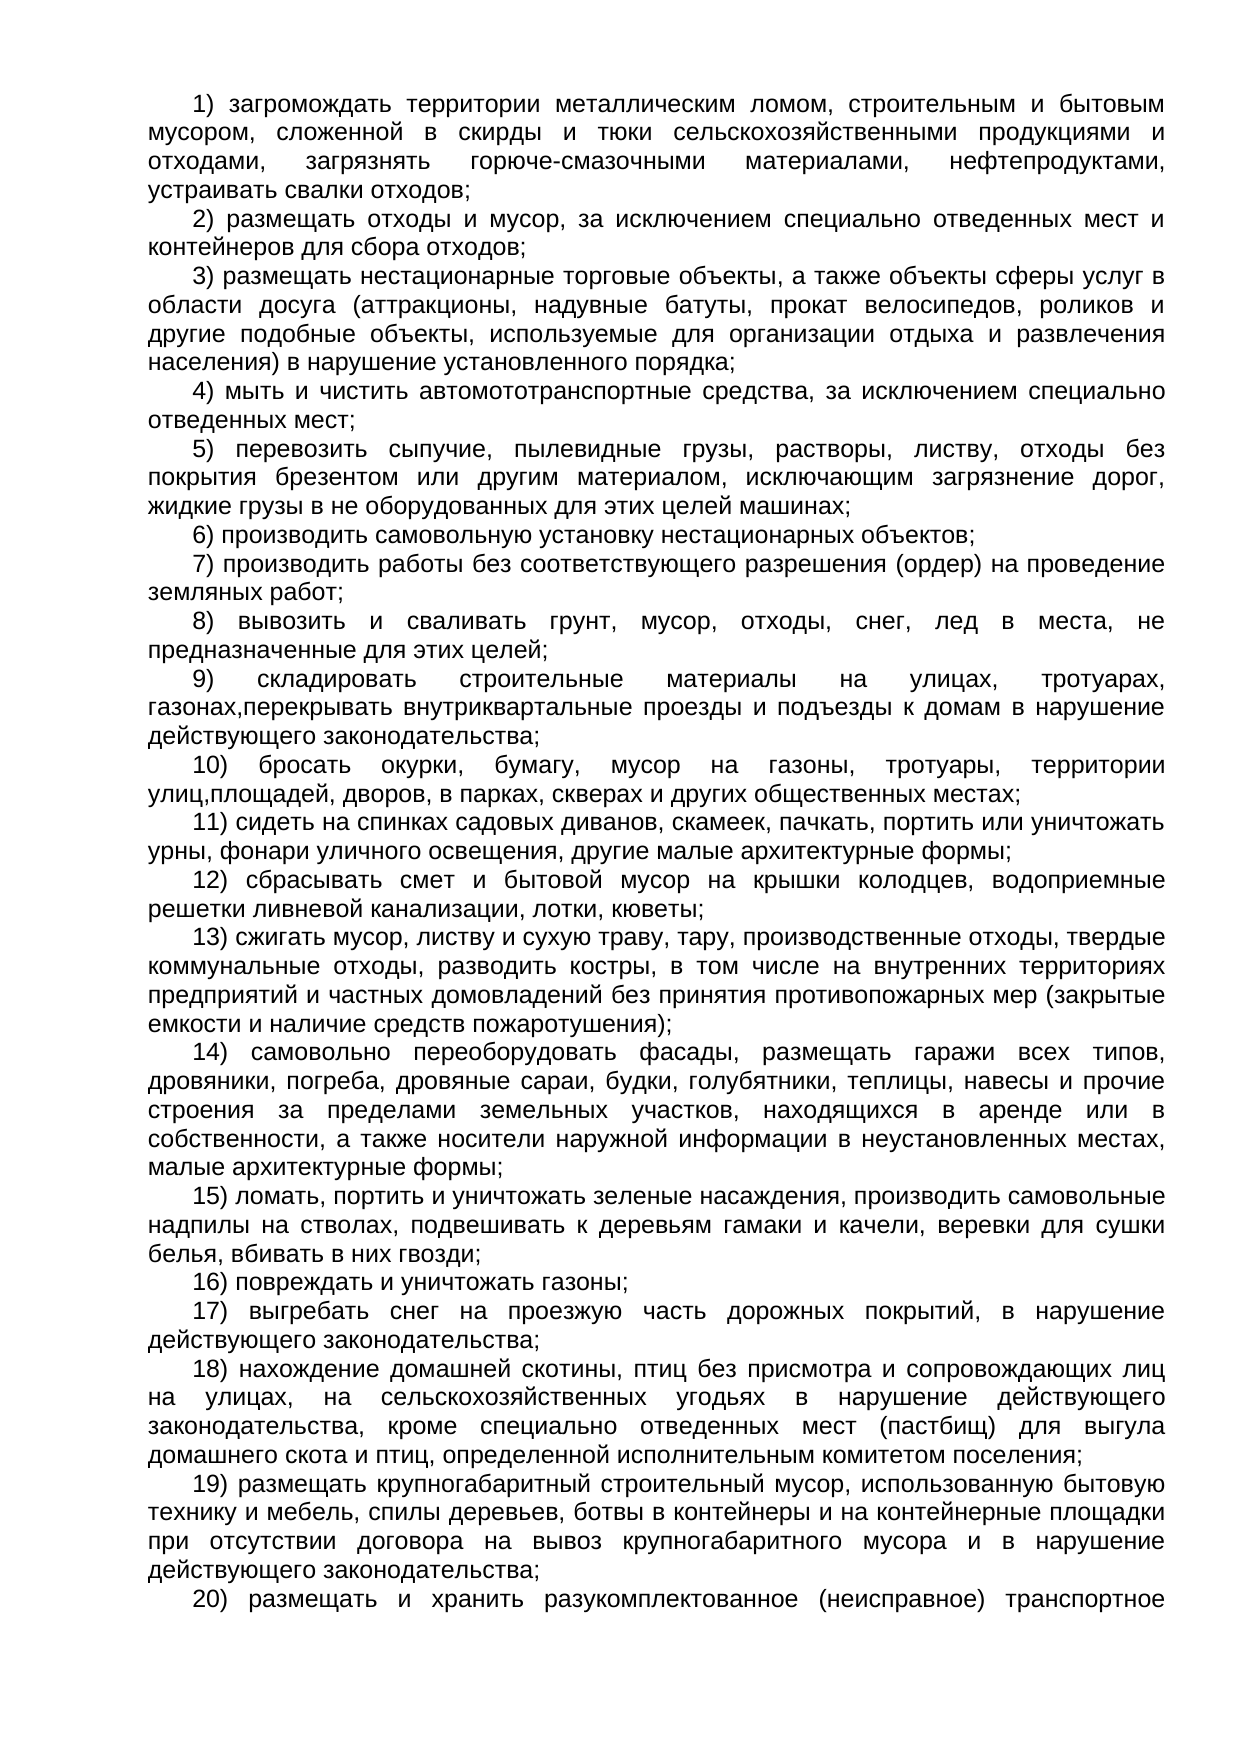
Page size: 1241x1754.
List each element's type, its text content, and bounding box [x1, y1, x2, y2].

text 16) повреждать и уничтожать газоны; [148, 1267, 1166, 1296]
text 10) бросать окурки, бумагу, мусор на газоны, тротуары, территории улиц,площадей, дворов, в парках, скверах и других общественных местах; [148, 750, 1166, 807]
text 11) сидеть на спинках садовых диванов, скамеек, пачкать, портить или уничтожать урны, фонари уличного освещения, другие малые архитектурные формы; [148, 807, 1166, 865]
text 19) размещать крупногабаритный строительный мусор, использованную бытовую технику и мебель, спилы деревьев, ботвы в контейнеры и на контейнерные площадки при отсутствии договора на вывоз крупногабаритного мусора и в нарушение действующего законодательства; [148, 1468, 1166, 1583]
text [148, 1583, 1166, 1612]
text 2) размещать отходы и мусор, за исключением специально отведенных мест и контейнеров для сбора отходов; [148, 203, 1166, 261]
text 14) самовольно переоборудовать фасады, размещать гаражи всех типов, дровяники, погреба, дровяные сараи, будки, голубятники, теплицы, навесы и прочие строения за пределами земельных участков, находящихся в аренде или в собственности, а также носители наружной информации в неустановленных местах, малые архитектурные формы; [148, 1037, 1166, 1181]
text 4) мыть и чистить автомототранспортные средства, за исключением специально отведенных мест; [148, 376, 1166, 433]
text 6) производить самовольную установку нестационарных объектов; [148, 520, 1166, 548]
text 13) сжигать мусор, листву и сухую траву, тару, производственные отходы, твердые коммунальные отходы, разводить костры, в том числе на внутренних территориях предприятий и частных домовладений без принятия противопожарных мер (закрытые емкости и наличие средств пожаротушения); [148, 922, 1166, 1037]
text 1) загромождать территории металлическим ломом, строительным и бытовым мусором, сложенной в скирды и тюки сельскохозяйственными продукциями и отходами, загрязнять горюче-смазочными материалами, нефтепродуктами, устраивать свалки отходов; [148, 88, 1166, 203]
text 7) производить работы без соответствующего разрешения (ордер) на проведение земляных работ; [148, 548, 1166, 606]
text 3) размещать нестационарные торговые объекты, а также объекты сферы услуг в области досуга (аттракционы, надувные батуты, прокат велосипедов, роликов и другие подобные объекты, используемые для организации отдыха и развлечения населения) в нарушение установленного порядка; [148, 261, 1166, 376]
text 5) перевозить сыпучие, пылевидные грузы, растворы, листву, отходы без покрытия брезентом или другим материалом, исключающим загрязнение дорог, жидкие грузы в не оборудованных для этих целей машинах; [148, 433, 1166, 520]
text 12) сбрасывать смет и бытовой мусор на крышки колодцев, водоприемные решетки ливневой канализации, лотки, кюветы; [148, 865, 1166, 922]
text 17) выгребать снег на проезжую часть дорожных покрытий, в нарушение действующего законодательства; [148, 1296, 1166, 1353]
text 15) ломать, портить и уничтожать зеленые насаждения, производить самовольные надпилы на стволах, подвешивать к деревьям гамаки и качели, веревки для сушки белья, вбивать в них гвозди; [148, 1181, 1166, 1267]
text 8) вывозить и сваливать грунт, мусор, отходы, снег, лед в места, не предназначенные для этих целей; [148, 606, 1166, 663]
text 9) складировать строительные материалы на улицах, тротуарах, газонах,перекрывать внутриквартальные проезды и подъезды к домам в нарушение действующего законодательства; [148, 663, 1166, 750]
text 18) нахождение домашней скотины, птиц без присмотра и сопровождающих лиц на улицах, на сельскохозяйственных угодьях в нарушение действующего законодательства, кроме специально отведенных мест (пастбищ) для выгула домашнего скота и птиц, определенной исполнительным комитетом поселения; [148, 1353, 1166, 1468]
